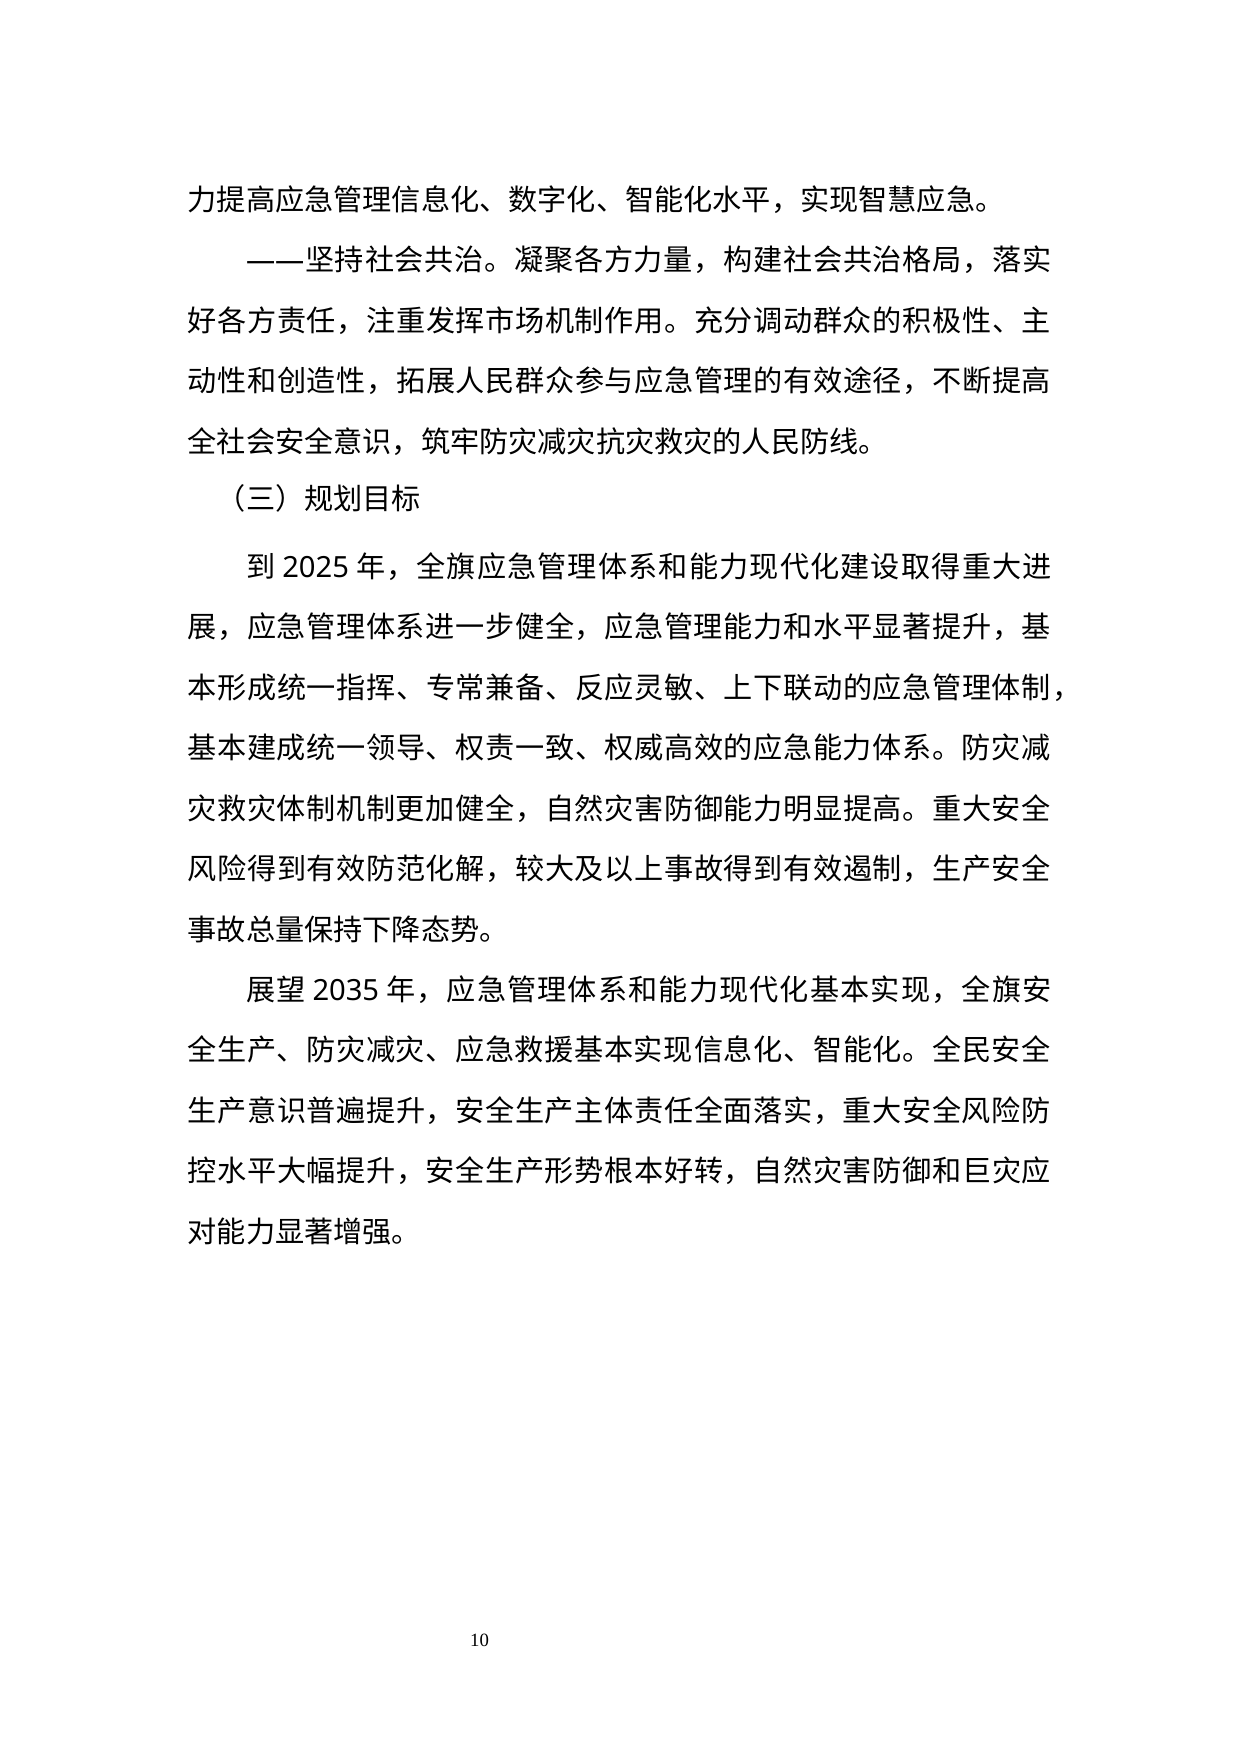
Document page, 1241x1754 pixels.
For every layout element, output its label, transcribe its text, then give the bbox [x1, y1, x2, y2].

text 展望2035年，应急管理体系和能力现代化基本实现，全旗安全生产、防灾减灾、应急救援基本实现信息化、智能化。全民安全生产意识普遍提升，安全生产主体责任全面落实，重大安全风险防控水平大幅提升，安全生产形势根本好转，自然灾害防御和巨灾应对能力显著增强。 [187, 952, 1053, 1254]
text （三）规划目标 [187, 464, 1053, 529]
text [187, 162, 1053, 222]
text 到2025年，全旗应急管理体系和能力现代化建设取得重大进展，应急管理体系进一步健全，应急管理能力和水平显著提升，基本形成统一指挥、专常兼备、反应灵敏、上下联动的应急管理体制，基本建成统一领导、权责一致、权威高效的应急能力体系。防灾减灾救灾体制机制更加健全，自然灾害防御能力明显提高。重大安全风险得到有效防范化解，较大及以上事故得到有效遏制，生产安全事故总量保持下降态势。 [187, 529, 1053, 952]
text ——坚持社会共治。凝聚各方力量，构建社会共治格局，落实好各方责任，注重发挥市场机制作用。充分调动群众的积极性、主动性和创造性，拓展人民群众参与应急管理的有效途径，不断提高全社会安全意识，筑牢防灾减灾抗灾救灾的人民防线。 [187, 222, 1053, 464]
